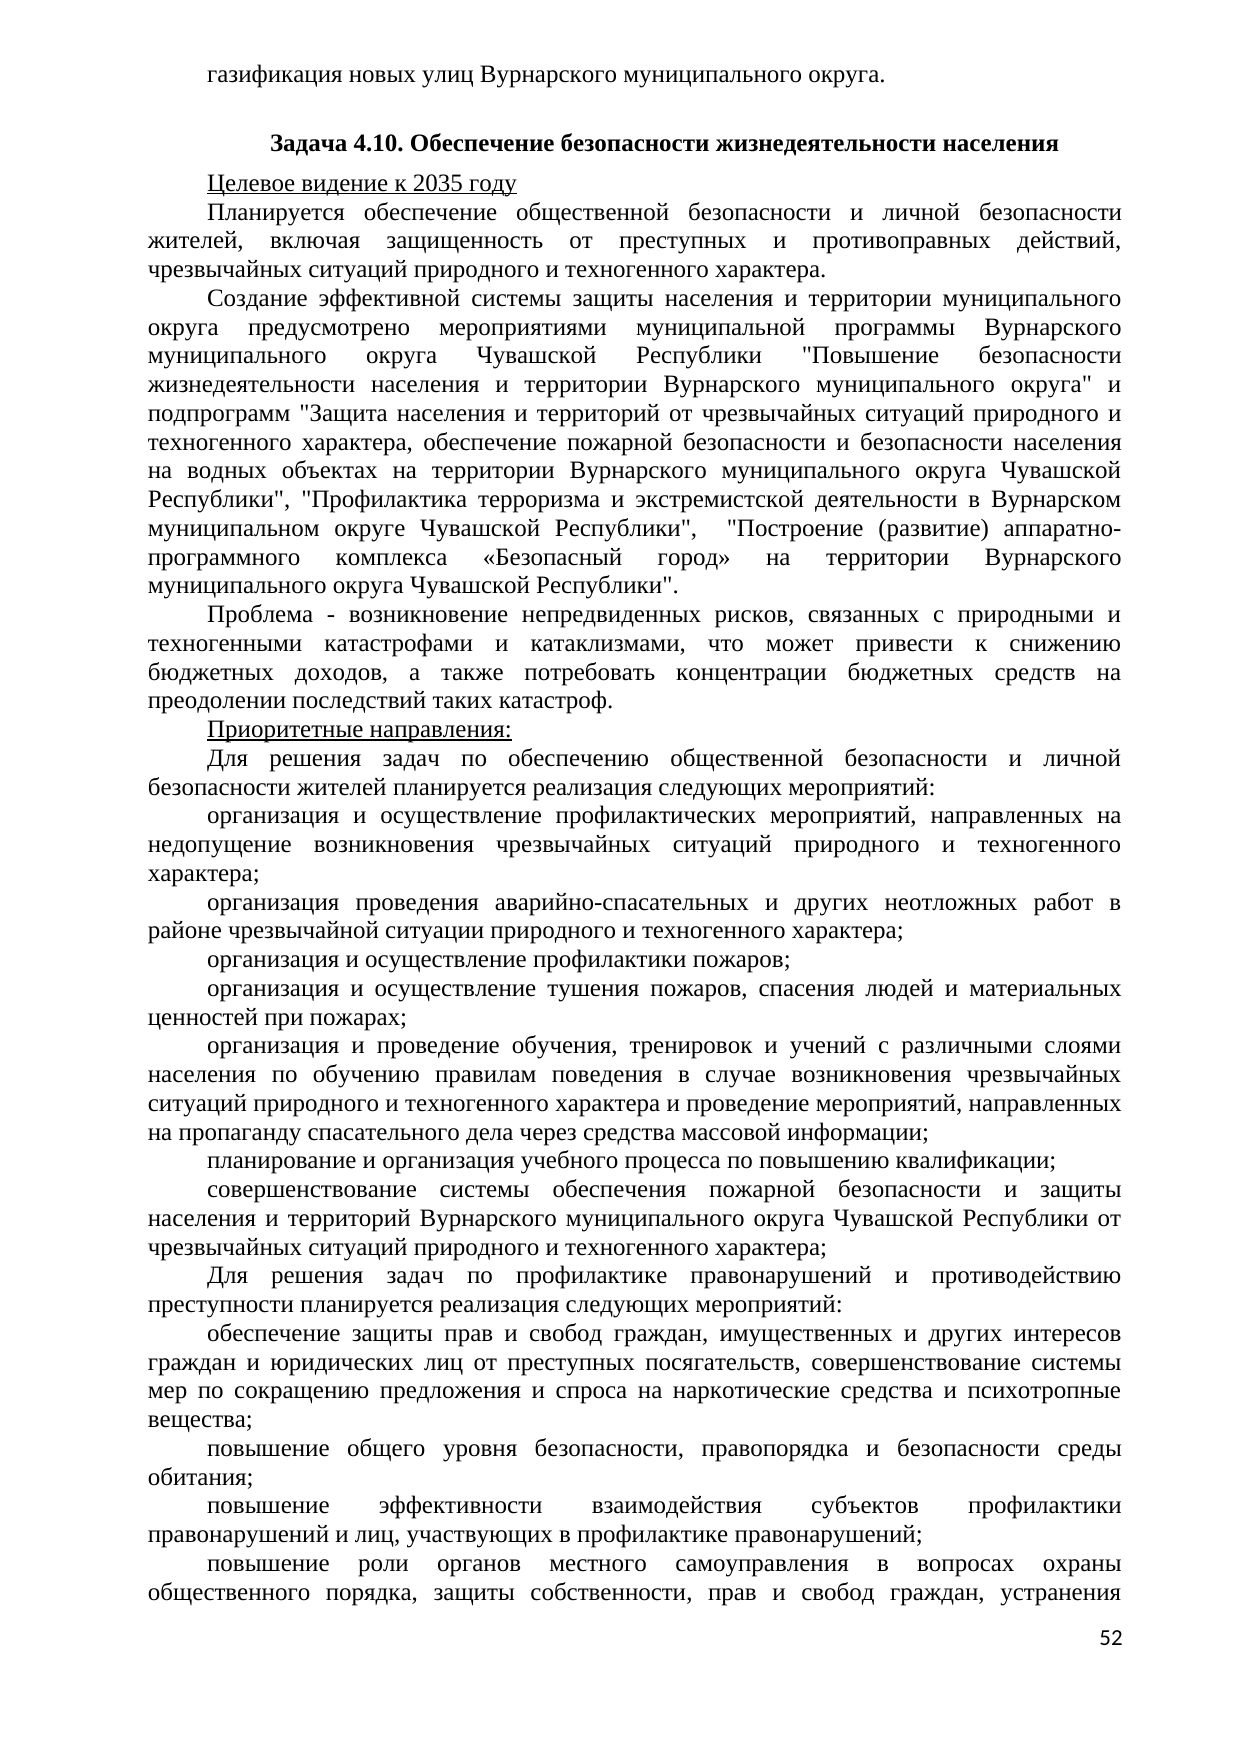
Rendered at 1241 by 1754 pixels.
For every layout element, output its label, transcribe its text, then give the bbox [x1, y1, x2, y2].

text повышение эффективности взаимодействия субъектов профилактики правонарушений и лиц, участвующих в профилактике правонарушений; [148, 1490, 1122, 1548]
subtitle Задача 4.10. Обеспечение безопасности жизнедеятельности населения [148, 128, 1122, 157]
text Для решения задач по обеспечению общественной безопасности и личной безопасности жителей планируется реализация следующих мероприятий: [148, 743, 1122, 800]
text Для решения задач по профилактике правонарушений и противодействию преступности планируется реализация следующих мероприятий: [148, 1260, 1122, 1318]
text газификация новых улиц Вурнарского муниципального округа. [148, 59, 1122, 88]
text планирование и организация учебного процесса по повышению квалификации; [148, 1145, 1122, 1174]
text организация и осуществление профилактических мероприятий, направленных на недопущение возникновения чрезвычайных ситуаций природного и техногенного характера; [148, 800, 1122, 887]
text обеспечение защиты прав и свобод граждан, имущественных и других интересов граждан и юридических лиц от преступных посягательств, совершенствование системы мер по сокращению предложения и спроса на наркотические средства и психотропные вещества; [148, 1318, 1122, 1433]
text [148, 1548, 1122, 1605]
text организация и осуществление профилактики пожаров; [148, 944, 1122, 973]
text Проблема - возникновение непредвиденных рисков, связанных с природными и техногенными катастрофами и катаклизмами, что может привести к снижению бюджетных доходов, а также потребовать концентрации бюджетных средств на преодолении последствий таких катастроф. [148, 599, 1122, 714]
text совершенствование системы обеспечения пожарной безопасности и защиты населения и территорий Вурнарского муниципального округа Чувашской Республики от чрезвычайных ситуаций природного и техногенного характера; [148, 1174, 1122, 1260]
text организация и осуществление тушения пожаров, спасения людей и материальных ценностей при пожарах; [148, 973, 1122, 1030]
text организация и проведение обучения, тренировок и учений с различными слоями населения по обучению правилам поведения в случае возникновения чрезвычайных ситуаций природного и техногенного характера и проведение мероприятий, направленных на пропаганду спасательного дела через средства массовой информации; [148, 1030, 1122, 1145]
text Приоритетные направления: [148, 714, 1122, 743]
text повышение общего уровня безопасности, правопорядка и безопасности среды обитания; [148, 1433, 1122, 1490]
text Создание эффективной системы защиты населения и территории муниципального округа предусмотрено мероприятиями муниципальной программы Вурнарского муниципального округа Чувашской Республики "Повышение безопасности жизнедеятельности населения и территории Вурнарского муниципального округа" и подпрограмм "Защита населения и территорий от чрезвычайных ситуаций природного и техногенного характера, обеспечение пожарной безопасности и безопасности населения на водных объектах на территории Вурнарского муниципального округа Чувашской Республики", "Профилактика терроризма и экстремистской деятельности в Вурнарском муниципальном округе Чувашской Республики", "Построение (развитие) аппаратно-программного комплекса «Безопасный город» на территории Вурнарского муниципального округа Чувашской Республики". [148, 283, 1122, 599]
text организация проведения аварийно-спасательных и других неотложных работ в районе чрезвычайной ситуации природного и техногенного характера; [148, 887, 1122, 944]
text Целевое видение к 2035 году [148, 168, 1122, 197]
text Планируется обеспечение общественной безопасности и личной безопасности жителей, включая защищенность от преступных и противоправных действий, чрезвычайных ситуаций природного и техногенного характера. [148, 197, 1122, 283]
